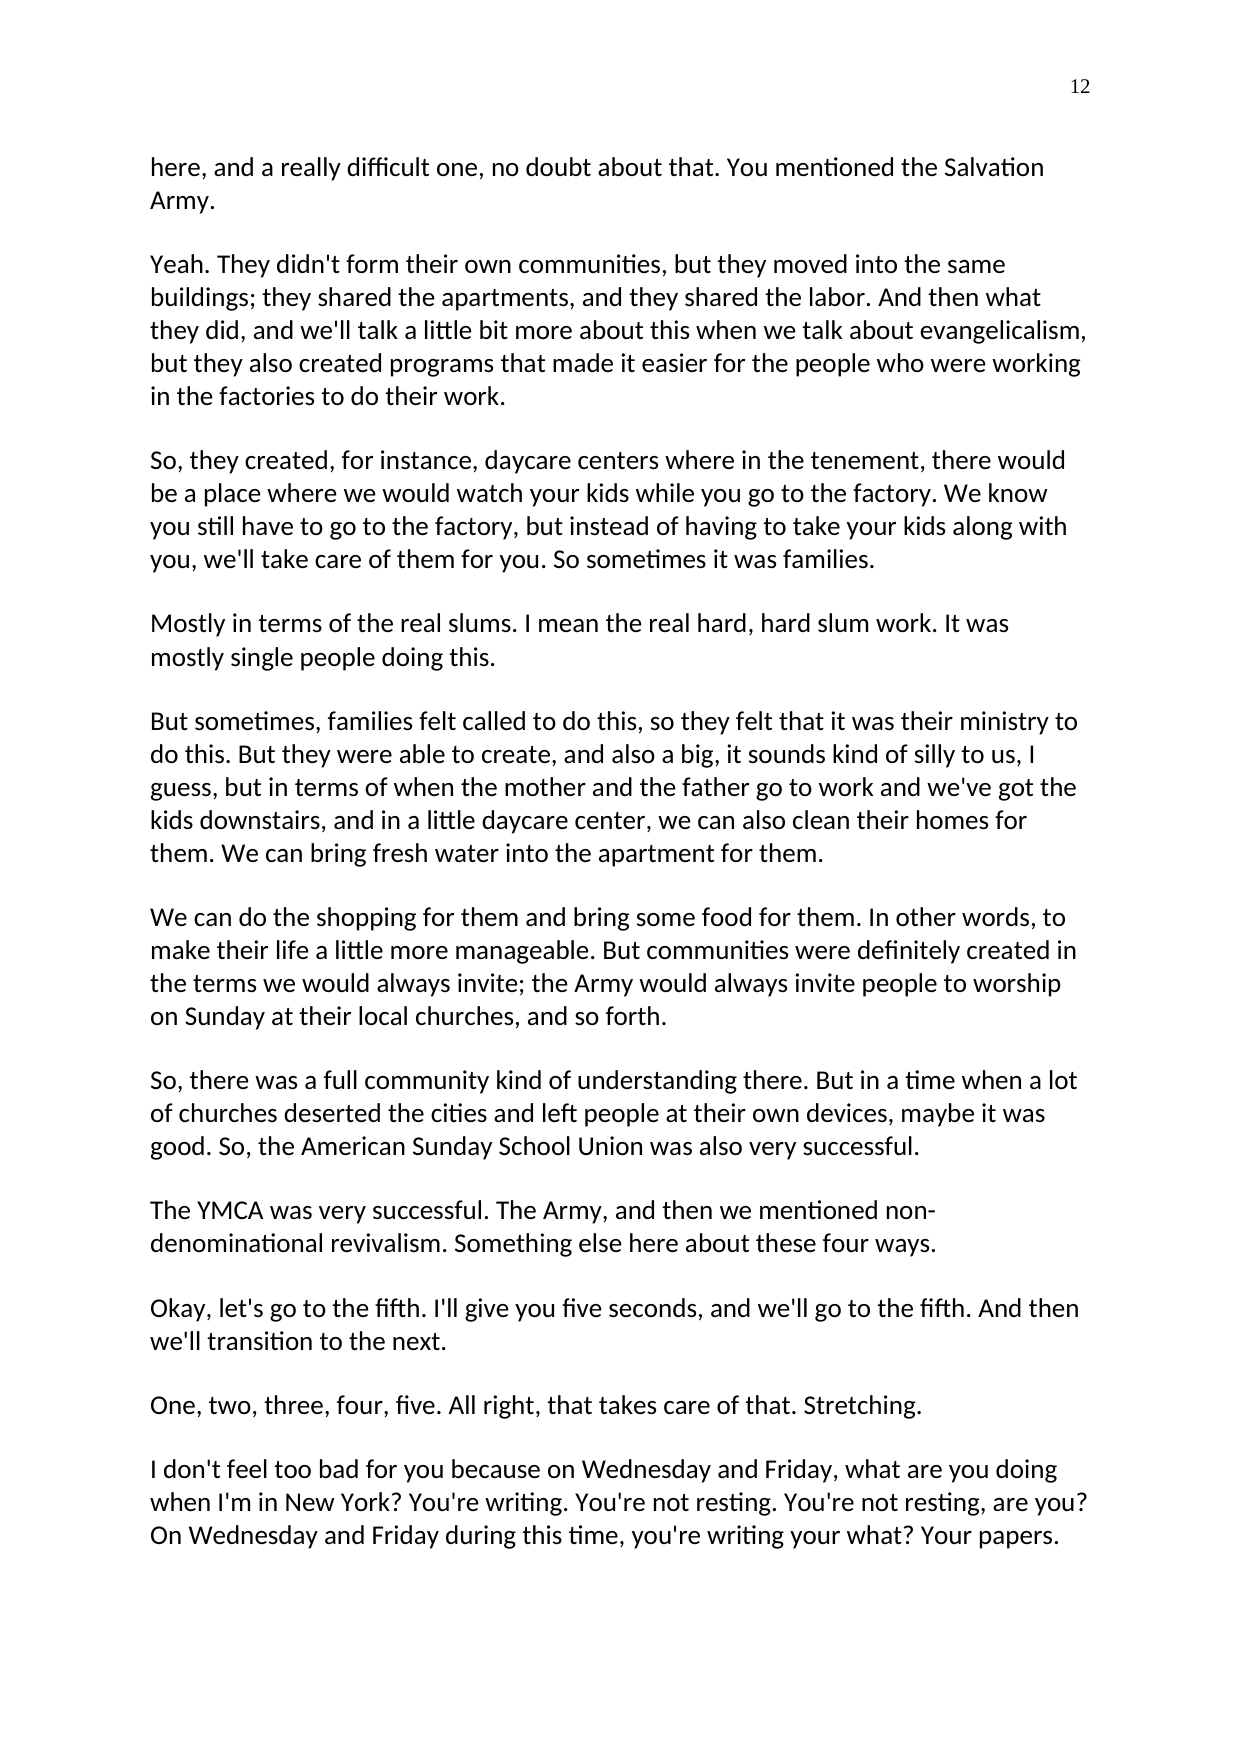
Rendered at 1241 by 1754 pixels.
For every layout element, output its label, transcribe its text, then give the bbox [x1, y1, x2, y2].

text I don't feel too bad for you because on Wednesday and Friday, what are you doing when I'm in New York? You're writing. You're not resting. You're not resting, are you? On Wednesday and Friday during this time, you're writing your what? Your papers. [150, 1452, 1090, 1551]
text So, there was a full community kind of understanding there. But in a time when a lot of churches deserted the cities and left people at their own devices, maybe it was good. So, the American Sunday School Union was also very successful. [150, 1063, 1090, 1162]
text Okay, let's go to the fifth. I'll give you five seconds, and we'll go to the fifth. And then we'll transition to the next. [150, 1291, 1090, 1357]
text Yeah. They didn't form their own communities, but they moved into the same buildings; they shared the apartments, and they shared the labor. And then what they did, and we'll talk a little bit more about this when we talk about evangelicalism, but they also created programs that made it easier for the people who were working in the factories to do their work. [150, 247, 1090, 412]
text So, they created, for instance, daycare centers where in the tenement, there would be a place where we would watch your kids while you go to the factory. We know you still have to go to the factory, but instead of having to take your kids along with you, we'll take care of them for you. So sometimes it was families. [150, 443, 1090, 576]
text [150, 150, 1090, 216]
text We can do the shopping for them and bring some food for them. In other words, to make their life a little more manageable. But communities were definitely created in the terms we would always invite; the Army would always invite people to worship on Sunday at their local churches, and so forth. [150, 900, 1090, 1032]
text Mostly in terms of the real slums. I mean the real hard, hard slum work. It was mostly single people doing this. [150, 607, 1090, 673]
text But sometimes, families felt called to do this, so they felt that it was their ministry to do this. But they were able to create, and also a big, it sounds kind of silly to us, I guess, but in terms of when the mother and the father go to work and we've got the kids downstairs, and in a little daycare center, we can also clean their homes for them. We can bring fresh water into the apartment for them. [150, 704, 1090, 869]
text One, two, three, four, five. All right, that takes care of that. Stretching. [150, 1388, 1090, 1421]
text The YMCA was very successful. The Army, and then we mentioned non-denominational revivalism. Something else here about these four ways. [150, 1193, 1090, 1259]
